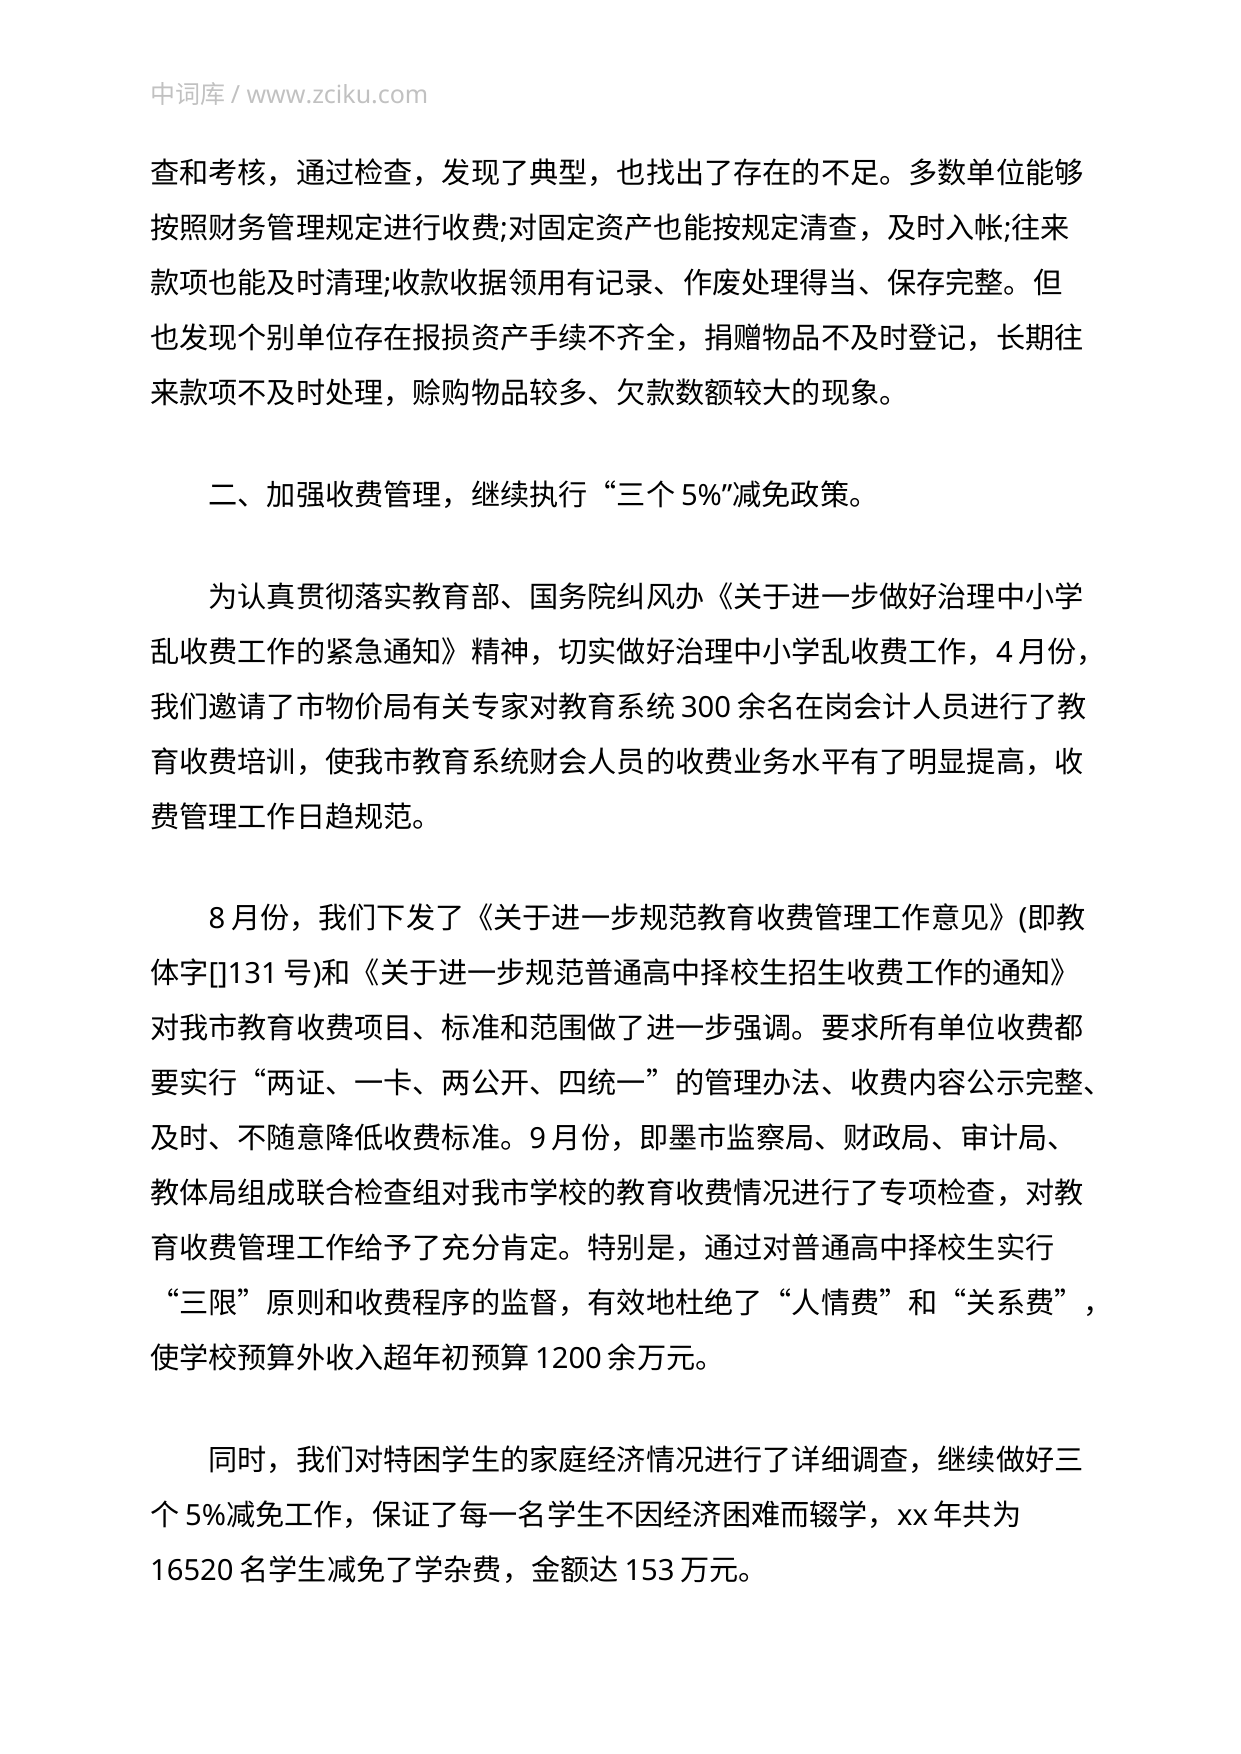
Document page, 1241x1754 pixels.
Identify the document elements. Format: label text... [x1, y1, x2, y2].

text 同时，我们对特困学生的家庭经济情况进行了详细调查，继续做好三个5%减免工作，保证了每一名学生不因经济困难而辍学，xx年共为16520名学生减免了学杂费，金额达153万元。 [150, 1437, 1090, 1589]
text 为认真贯彻落实教育部、国务院纠风办《关于进一步做好治理中小学乱收费工作的紧急通知》精神，切实做好治理中小学乱收费工作，4月份，我们邀请了市物价局有关专家对教育系统300余名在岗会计人员进行了教育收费培训，使我市教育系统财会人员的收费业务水平有了明显提高，收费管理工作日趋规范。 [150, 573, 1090, 836]
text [150, 150, 1090, 412]
text 二、加强收费管理，继续执行“三个5%”减免政策。 [150, 472, 1090, 514]
text 8月份，我们下发了《关于进一步规范教育收费管理工作意见》(即教体字[]131号)和《关于进一步规范普通高中择校生招生收费工作的通知》对我市教育收费项目、标准和范围做了进一步强调。要求所有单位收费都要实行“两证、一卡、两公开、四统一”的管理办法、收费内容公示完整、及时、不随意降低收费标准。9月份，即墨市监察局、财政局、审计局、教体局组成联合检查组对我市学校的教育收费情况进行了专项检查，对教育收费管理工作给予了充分肯定。特别是，通过对普通高中择校生实行“三限”原则和收费程序的监督，有效地杜绝了“人情费”和“关系费”，使学校预算外收入超年初预算1200余万元。 [150, 895, 1090, 1377]
